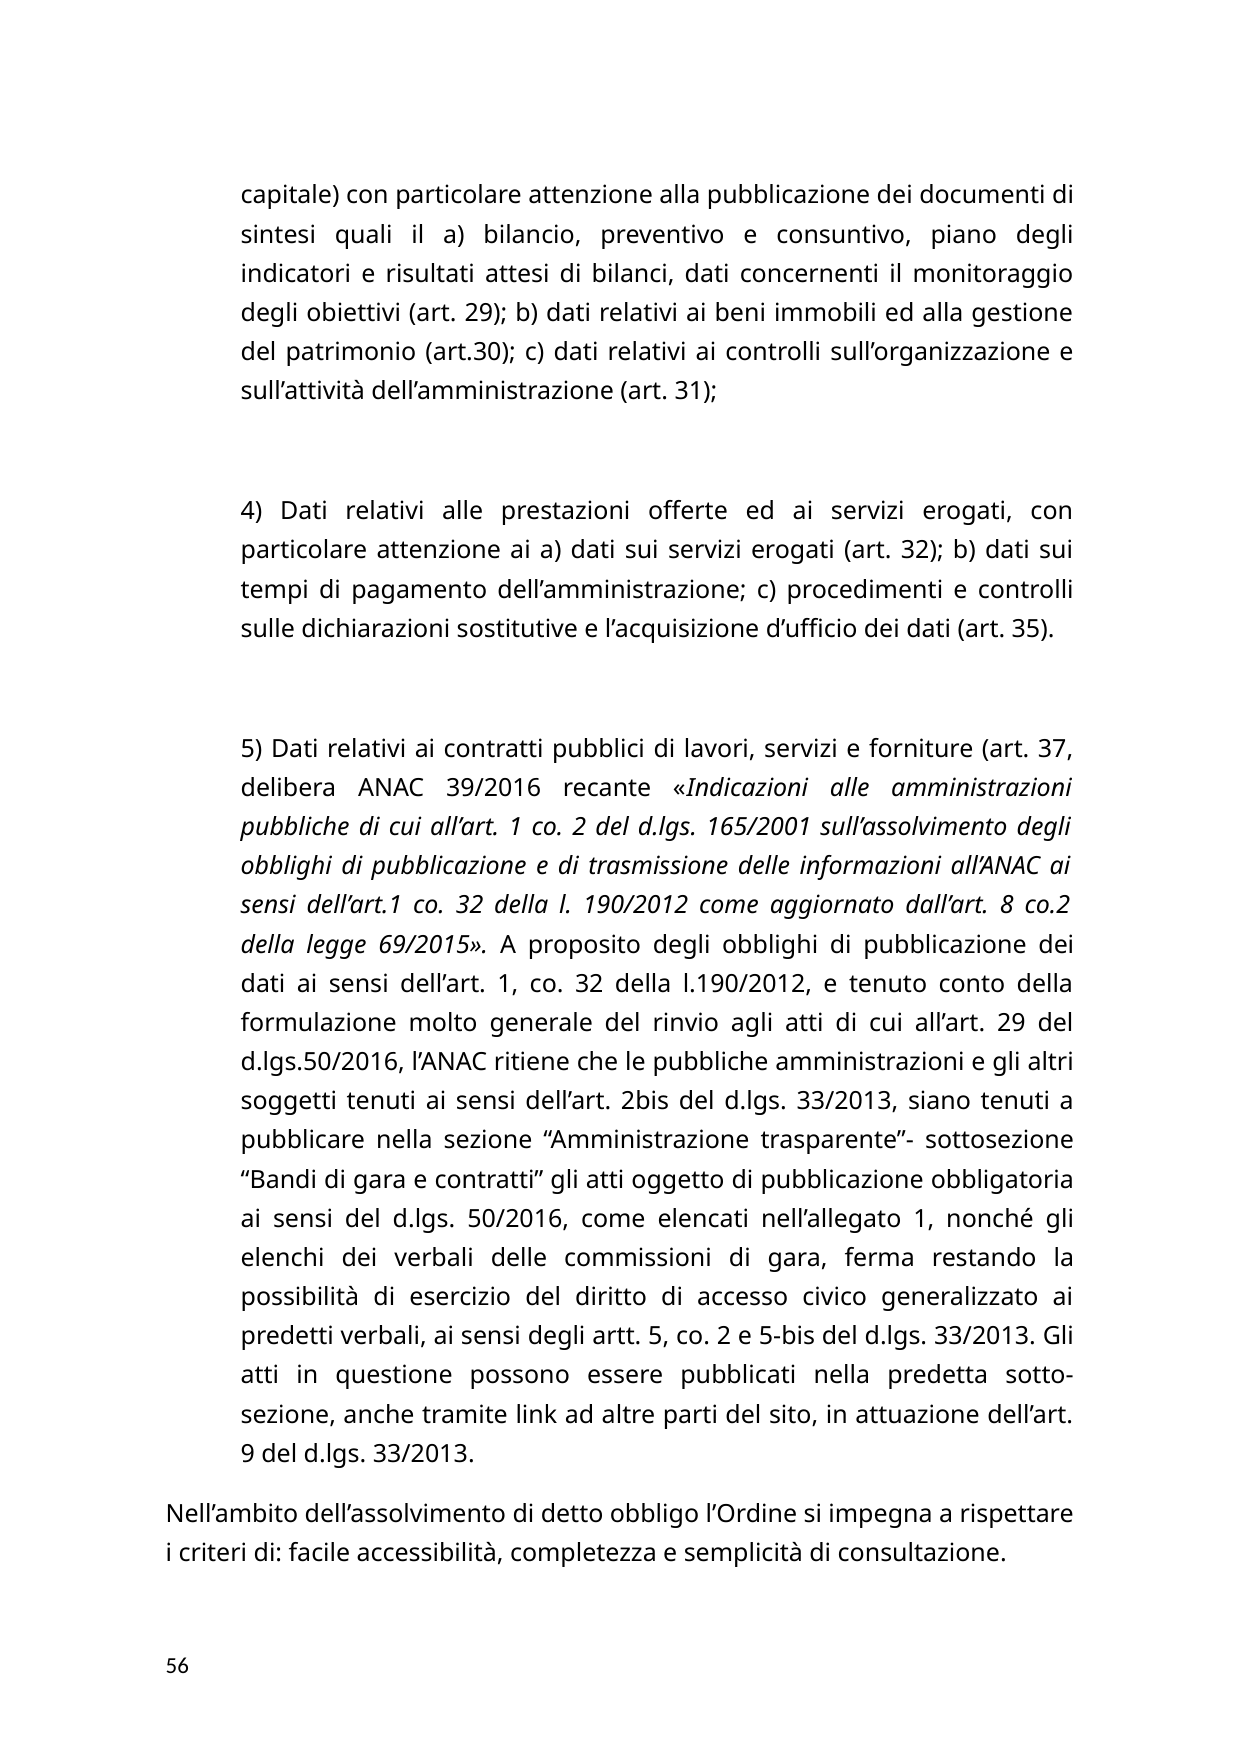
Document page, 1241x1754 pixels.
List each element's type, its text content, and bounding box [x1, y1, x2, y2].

list 4) Dati relativi alle prestazioni offerte ed ai servizi erogati, con particolare attenzione ai a) dati sui servizi erogati (art. 32); b) dati sui tempi di pagamento dell’amministrazione; c) procedimenti e controlli sulle dichiarazioni sostitutive e l’acquisizione d’ufficio dei dati (art. 35). [240, 493, 1075, 644]
text Nell’ambito dell’assolvimento di detto obbligo l’Ordine si impegna a rispettare i criteri di: facile accessibilità, completezza e semplicità di consultazione. [165, 1496, 1075, 1569]
list 5) Dati relativi ai contratti pubblici di lavori, servizi e forniture (art. 37, delibera ANAC 39/2016 recante «Indicazioni alle amministrazioni pubbliche di cui all’art. 1 co. 2 del d.lgs. 165/2001 sull’assolvimento degli obblighi di pubblicazione e di trasmissione delle informazioni all’ANAC ai sensi dell’art.1 co. 32 della l. 190/2012 come aggiornato dall’art. 8 co.2 della legge 69/2015». A proposito degli obblighi di pubblicazione dei dati ai sensi dell’art. 1, co. 32 della l.190/2012, e tenuto conto della formulazione molto generale del rinvio agli atti di cui all’art. 29 del d.lgs.50/2016, l’ANAC ritiene che le pubbliche amministrazioni e gli altri soggetti tenuti ai sensi dell’art. 2bis del d.lgs. 33/2013, siano tenuti a pubblicare nella sezione “Amministrazione trasparente”- sottosezione “Bandi di gara e contratti” gli atti oggetto di pubblicazione obbligatoria ai sensi del d.lgs. 50/2016, come elencati nell’allegato 1, nonché gli elenchi dei verbali delle commissioni di gara, ferma restando la possibilità di esercizio del diritto di accesso civico generalizzato ai predetti verbali, ai sensi degli artt. 5, co. 2 e 5-bis del d.lgs. 33/2013. Gli atti in questione possono essere pubblicati nella predetta sotto-sezione, anche tramite link ad altre parti del sito, in attuazione dell’art. 9 del d.lgs. 33/2013. [240, 731, 1075, 1469]
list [240, 177, 1075, 407]
